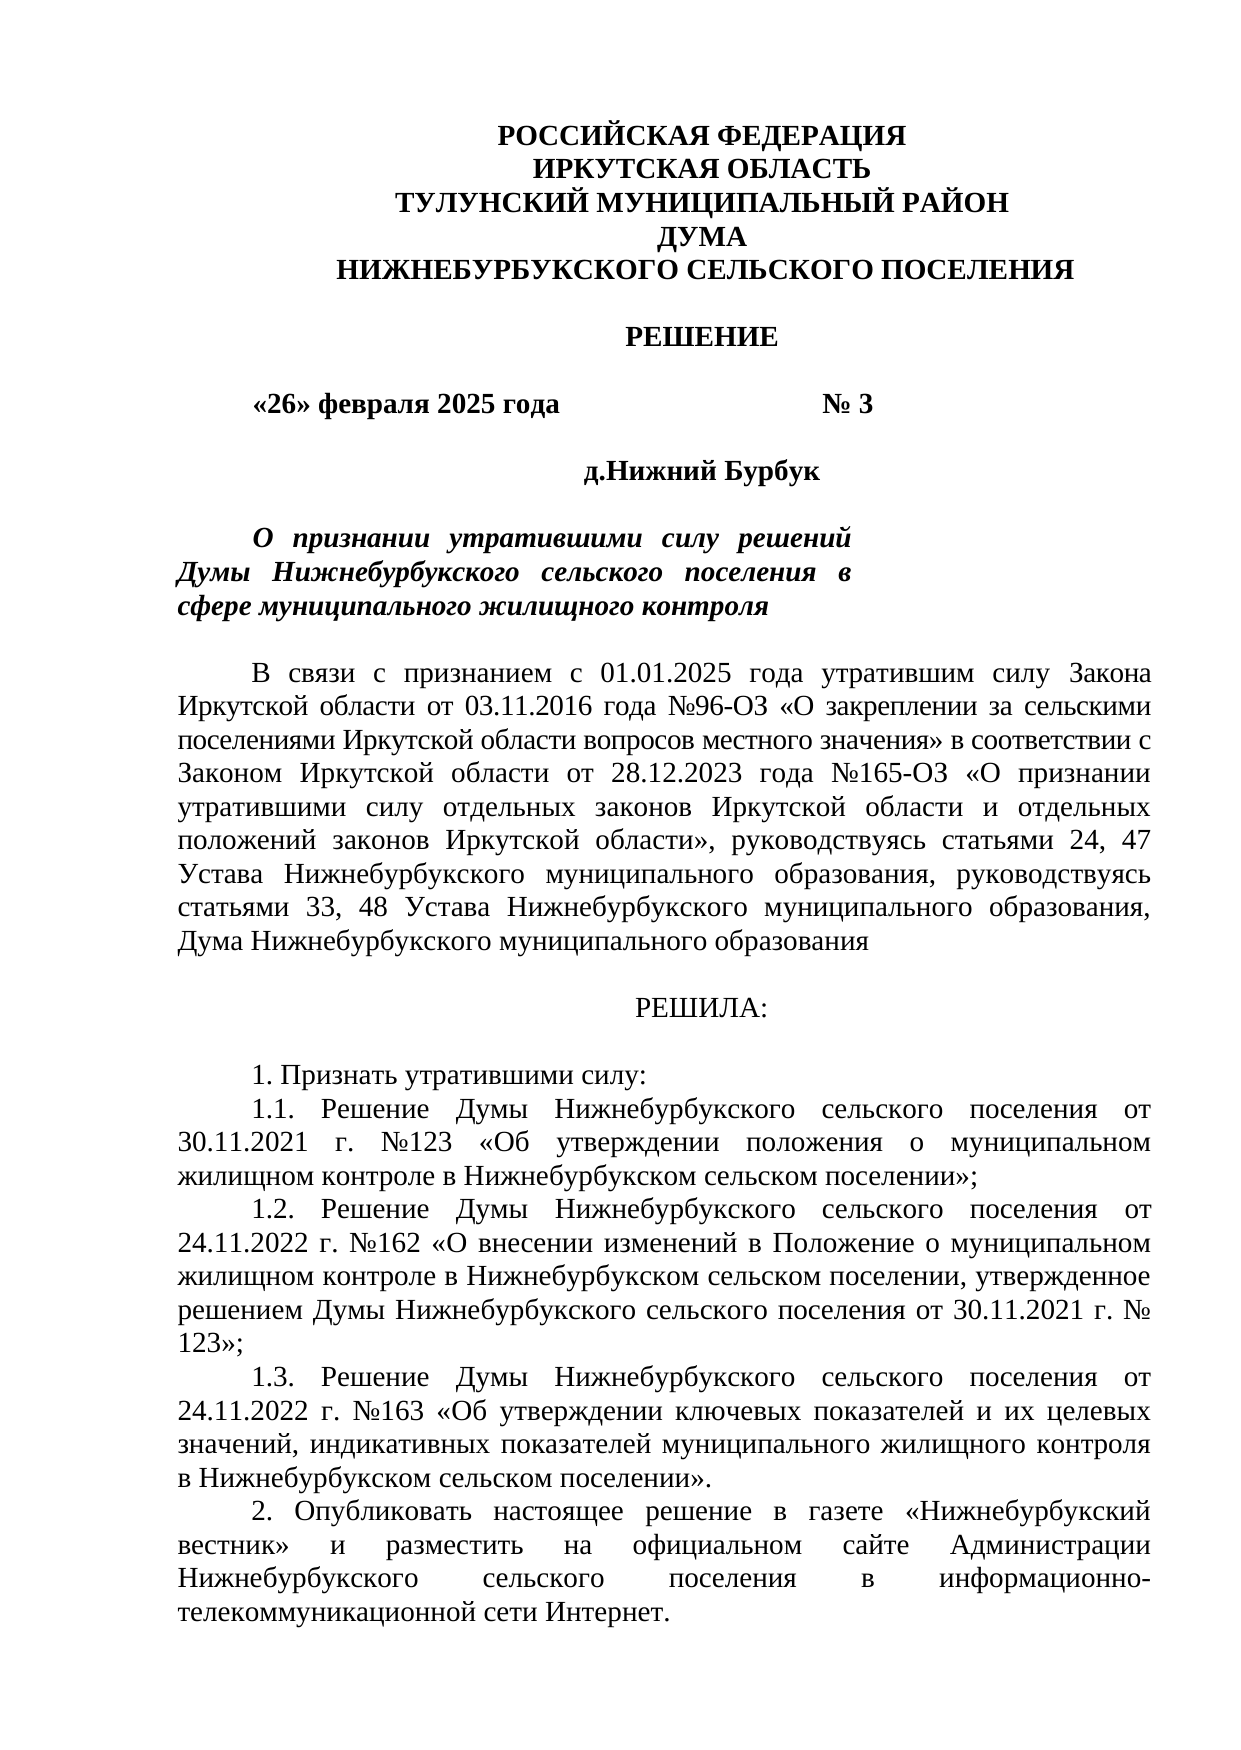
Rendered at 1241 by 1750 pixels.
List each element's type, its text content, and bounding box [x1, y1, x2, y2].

text РЕШИЛА: [177, 990, 1152, 1024]
text НИЖНЕБУРБУКСКОГО СЕЛЬСКОГО ПОСЕЛЕНИЯ [177, 252, 1152, 286]
text В связи с признанием с 01.01.2025 года утратившим силу Закона Иркутской области от 03.11.2016 года №96-ОЗ «О закреплении за сельскими поселениями Иркутской области вопросов местного значения» в соответствии с Законом Иркутской области от 28.12.2023 года №165-ОЗ «О признании утратившими силу отдельных законов Иркутской области и отдельных положений законов Иркутской области», руководствуясь статьями 24, 47 Устава Нижнебурбукского муниципального образования, руководствуясь статьями 33, 48 Устава Нижнебурбукского муниципального образования, Дума Нижнебурбукского муниципального образования [177, 655, 1152, 957]
text РОССИЙСКАЯ ФЕДЕРАЦИЯ [177, 118, 1152, 152]
text 2. Опубликовать настоящее решение в газете «Нижнебурбукский вестник» и разместить на официальном сайте Администрации Нижнебурбукского сельского поселения в информационно-телекоммуникационной сети Интернет. [177, 1493, 1152, 1627]
text О признании утратившими силу решений Думы Нижнебурбукского сельского поселения в сфере муниципального жилищного контроля [177, 521, 852, 621]
text ДУМА [177, 219, 1152, 252]
text 1.1. Решение Думы Нижнебурбукского сельского поселения от 30.11.2021 г. №123 «Об утверждении положения о муниципальном жилищном контроле в Нижнебурбукском сельском поселении»; [177, 1091, 1152, 1191]
text ИРКУТСКАЯ ОБЛАСТЬ [177, 152, 1152, 185]
text «26» февраля 2025 года № 3 [177, 386, 1152, 420]
text д.Нижний Бурбук [177, 453, 1152, 487]
title 1. Признать утратившими силу: [177, 1057, 1152, 1091]
text РЕШЕНИЕ [177, 319, 1152, 353]
text 1.3. Решение Думы Нижнебурбукского сельского поселения от 24.11.2022 г. №163 «Об утверждении ключевых показателей и их целевых значений, индикативных показателей муниципального жилищного контроля в Нижнебурбукском сельском поселении». [177, 1359, 1152, 1493]
text ТУЛУНСКИЙ МУНИЦИПАЛЬНЫЙ РАЙОН [177, 185, 1152, 219]
text 1.2. Решение Думы Нижнебурбукского сельского поселения от 24.11.2022 г. №162 «О внесении изменений в Положение о муниципальном жилищном контроле в Нижнебурбукском сельском поселении, утвержденное решением Думы Нижнебурбукского сельского поселения от 30.11.2021 г. № 123»; [177, 1191, 1152, 1359]
